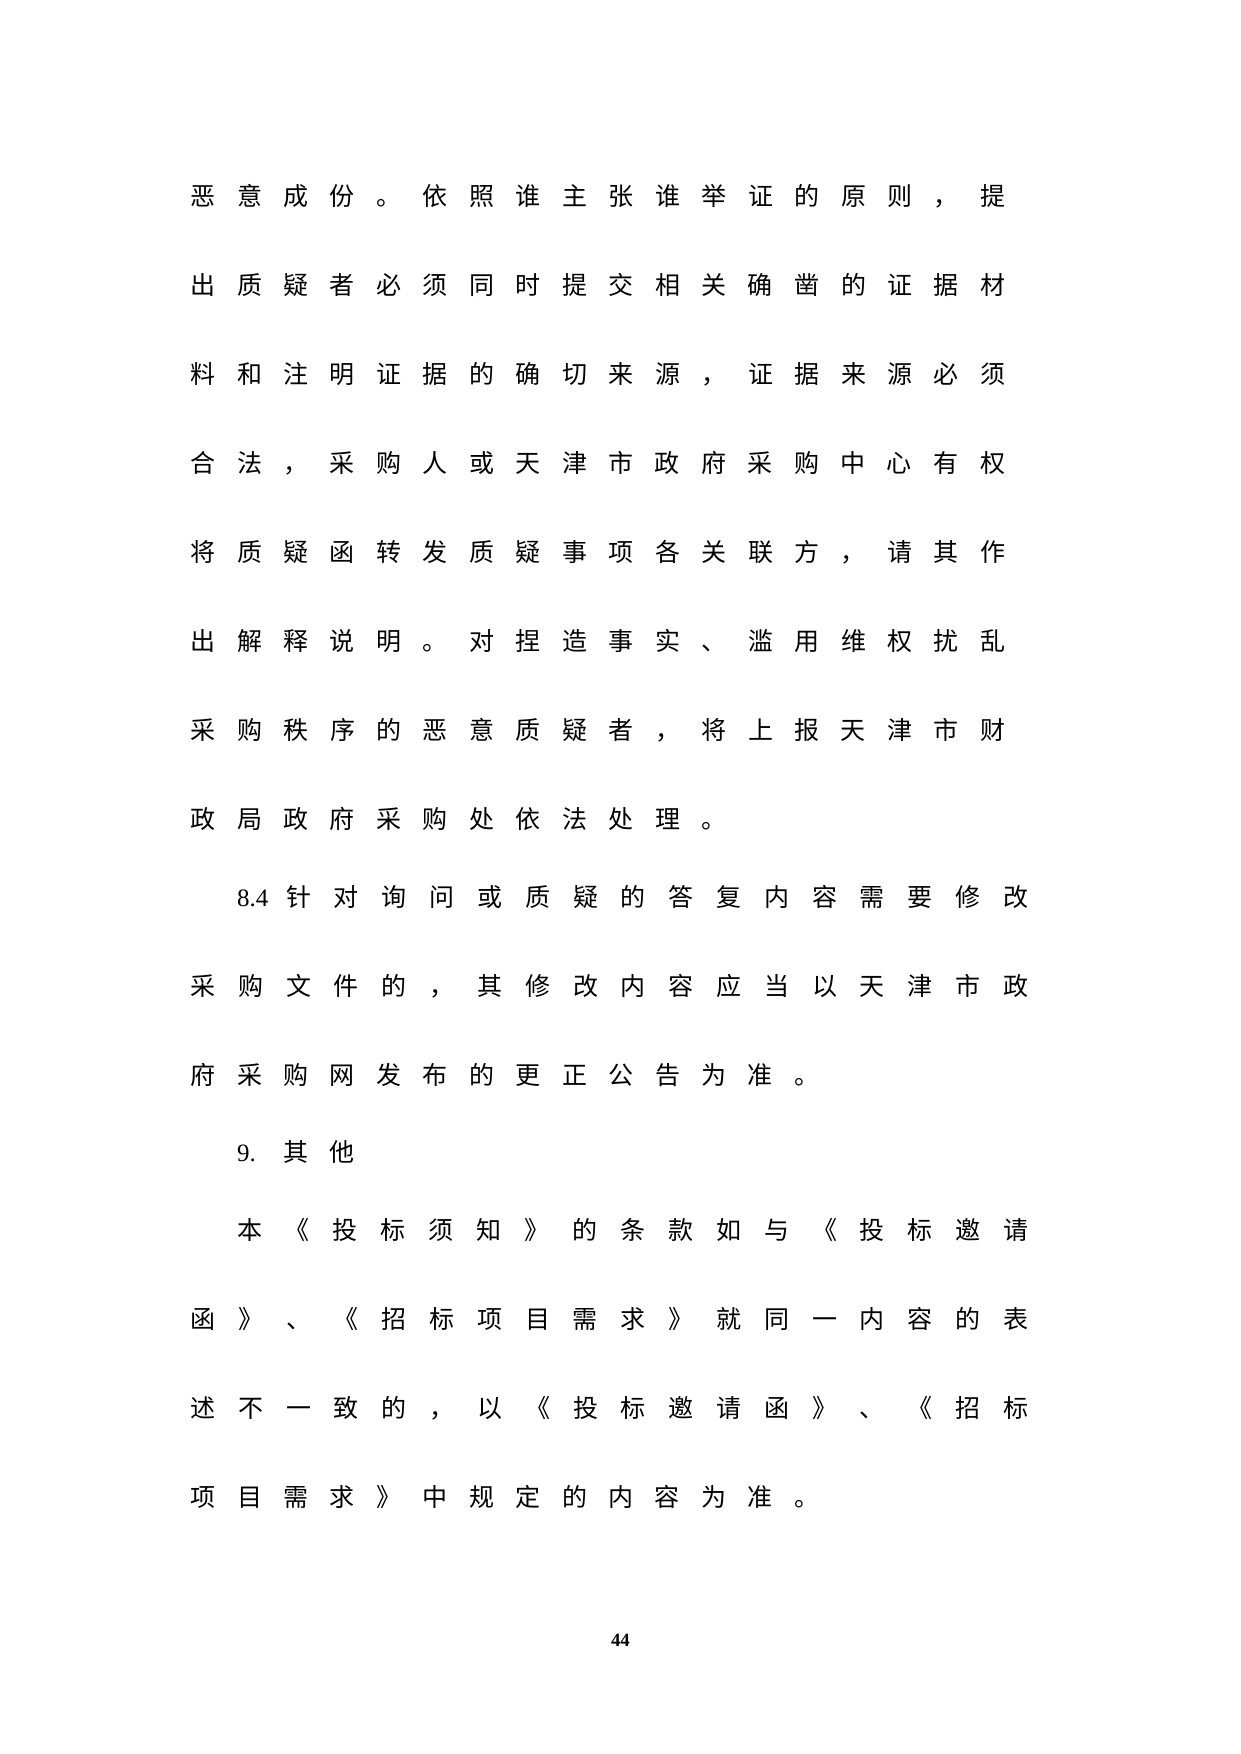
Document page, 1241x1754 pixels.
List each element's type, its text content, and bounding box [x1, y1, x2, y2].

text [190, 164, 1050, 847]
text 8.4 针对询问或质疑的答复内容需要修改采购文件的，其修改内容应当以天津市政府采购网发布的更正公告为准。 [190, 865, 1050, 1103]
text 本《投标须知》的条款如与《投标邀请函》、《招标项目需求》就同一内容的表述不一致的，以《投标邀请函》、《招标项目需求》中规定的内容为准。 [190, 1198, 1050, 1525]
text 9. 其他 [190, 1121, 1050, 1180]
